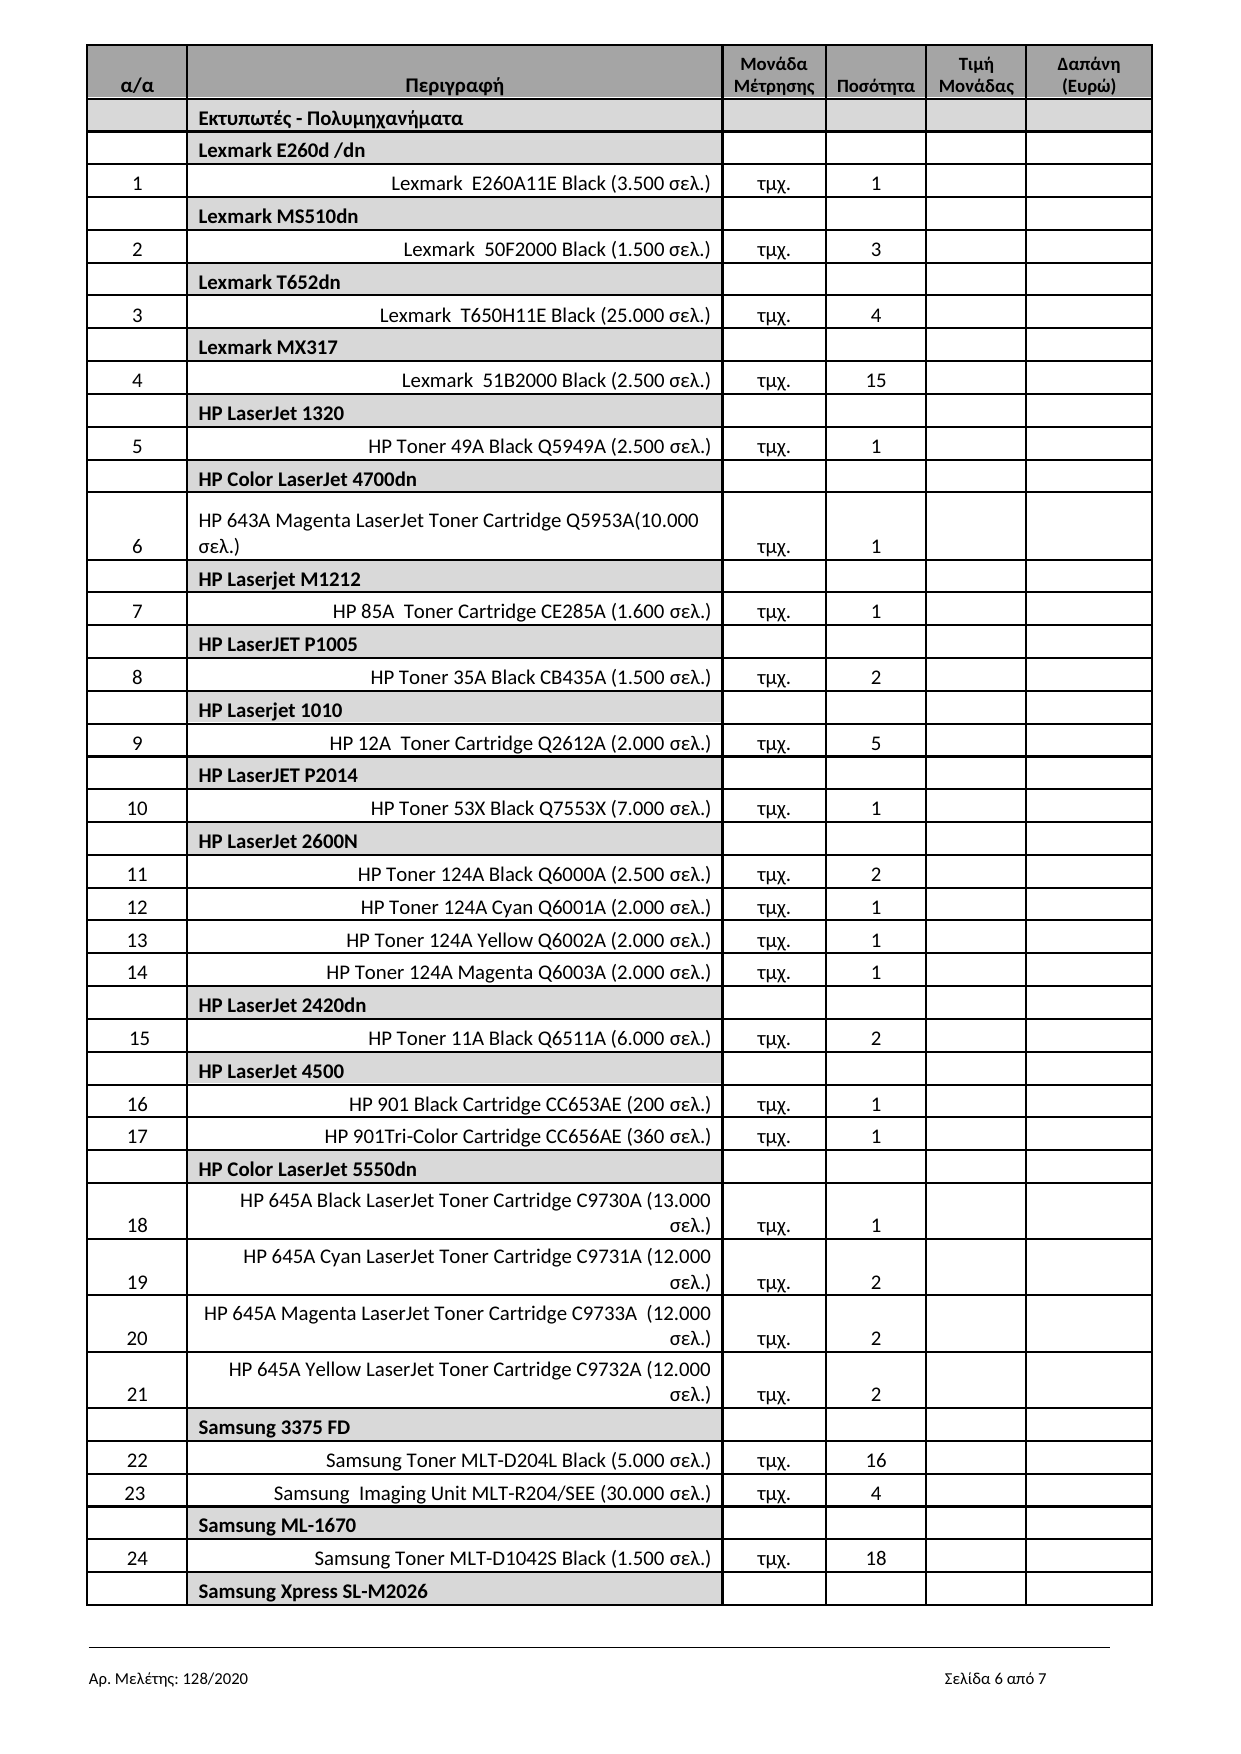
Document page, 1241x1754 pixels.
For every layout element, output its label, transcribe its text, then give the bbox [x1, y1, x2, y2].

table_cell [724, 395, 825, 426]
table_cell [1027, 856, 1151, 887]
table_cell HP LaserJet 2420dn [188, 987, 721, 1018]
table_cell 4 [827, 1475, 925, 1505]
table_cell HP 645A Magenta LaserJet Toner Cartridge C9733A (12.000 σελ.) [188, 1296, 721, 1351]
table_cell 8 [88, 659, 186, 690]
table_cell [927, 954, 1025, 985]
table_cell τμχ. [724, 1184, 825, 1238]
table_cell [927, 593, 1025, 624]
table_cell [927, 889, 1025, 919]
table_cell [1027, 561, 1151, 591]
table_cell Περιγραφή [188, 46, 721, 97]
table_cell [827, 626, 925, 657]
table_cell HP Toner 124A Cyan Q6001A (2.000 σελ.) [188, 889, 721, 919]
table_cell α/α [88, 46, 186, 97]
table_cell [927, 561, 1025, 591]
table_cell 1 [827, 165, 925, 196]
table_cell 20 [88, 1296, 186, 1351]
table_cell Ποσότητα [827, 46, 925, 97]
table_cell τμχ. [724, 790, 825, 821]
table_cell 1 [827, 954, 925, 985]
table_cell [88, 133, 186, 163]
table_cell 1 [88, 165, 186, 196]
table_cell [927, 1240, 1025, 1294]
table_cell [88, 561, 186, 591]
table_cell [1027, 1442, 1151, 1472]
table_cell HP 901 Black Cartridge CC653AE (200 σελ.) [188, 1086, 721, 1116]
table_cell HP Toner 11A Black Q6511A (6.000 σελ.) [188, 1020, 721, 1051]
table_cell [88, 758, 186, 788]
table_cell 14 [88, 954, 186, 985]
table_cell [724, 561, 825, 591]
table_cell HP 645A Black LaserJet Toner Cartridge C9730A (13.000 σελ.) [188, 1184, 721, 1238]
table_cell [88, 626, 186, 657]
table_cell HP LaserJet 4500 [188, 1053, 721, 1083]
table_cell [927, 1573, 1025, 1604]
table_cell τμχ. [724, 428, 825, 458]
table_cell 1 [827, 493, 925, 558]
table_cell τμχ. [724, 954, 825, 985]
table_cell [927, 856, 1025, 887]
table_cell [1027, 1296, 1151, 1351]
table_cell [88, 1053, 186, 1083]
table_cell 21 [88, 1353, 186, 1407]
table_cell [1027, 461, 1151, 491]
table_cell 6 [88, 493, 186, 558]
table_cell 4 [88, 362, 186, 393]
table_cell τμχ. [724, 659, 825, 690]
table_cell [1027, 659, 1151, 690]
table_cell [827, 561, 925, 591]
table_cell HP Toner 124A Magenta Q6003A (2.000 σελ.) [188, 954, 721, 985]
table_cell [1027, 133, 1151, 163]
table_cell [927, 165, 1025, 196]
table_cell [1027, 1184, 1151, 1238]
table_cell [927, 921, 1025, 952]
table_cell [1027, 428, 1151, 458]
table_cell [1027, 954, 1151, 985]
table_cell Samsung 3375 FD [188, 1409, 721, 1440]
table_cell [927, 659, 1025, 690]
table_cell 17 [88, 1118, 186, 1149]
table_cell τμχ. [724, 725, 825, 755]
table_cell [827, 395, 925, 426]
table_cell [1027, 1151, 1151, 1182]
table_cell [88, 1409, 186, 1440]
table_cell Lexmark E260A11E Black (3.500 σελ.) [188, 165, 721, 196]
table_cell [827, 264, 925, 294]
table_cell [1027, 362, 1151, 393]
table_cell 2 [827, 1240, 925, 1294]
table_cell [88, 100, 186, 130]
table_cell [724, 987, 825, 1018]
table_cell Samsung ML-1670 [188, 1508, 721, 1538]
table_cell HP Toner 35A Black CB435A (1.500 σελ.) [188, 659, 721, 690]
table_cell [1027, 889, 1151, 919]
table_cell [827, 1151, 925, 1182]
table_cell 5 [827, 725, 925, 755]
table_cell [1027, 725, 1151, 755]
table_cell τμχ. [724, 1540, 825, 1571]
table_cell 2 [88, 231, 186, 262]
table_cell [827, 100, 925, 130]
table_cell [927, 395, 1025, 426]
table_cell [927, 461, 1025, 491]
table_cell [827, 1573, 925, 1604]
table_cell [1027, 1118, 1151, 1149]
table_cell Μονάδα Μέτρησης [724, 46, 825, 97]
table_cell τμχ. [724, 1020, 825, 1051]
table_cell 24 [88, 1540, 186, 1571]
table_cell Lexmark T650Η11Ε Black (25.000 σελ.) [188, 296, 721, 327]
table_cell [927, 1442, 1025, 1472]
table_cell HP Color LaserJet 4700dn [188, 461, 721, 491]
table_cell [724, 1409, 825, 1440]
table_cell [1027, 987, 1151, 1018]
table_cell [827, 823, 925, 854]
table_cell [827, 329, 925, 360]
table_cell [927, 1184, 1025, 1238]
table_cell [1027, 493, 1151, 558]
table_cell [88, 1151, 186, 1182]
table_cell 2 [827, 856, 925, 887]
table_cell [1027, 692, 1151, 722]
table_cell 1 [827, 1184, 925, 1238]
table_cell [827, 1053, 925, 1083]
table_cell HP 85A Toner Cartridge CE285A (1.600 σελ.) [188, 593, 721, 624]
table_cell [927, 1151, 1025, 1182]
table_cell [88, 395, 186, 426]
table_cell [1027, 231, 1151, 262]
table_cell [724, 626, 825, 657]
table_cell 1 [827, 790, 925, 821]
table_cell Samsung Xpress SL-M2026 [188, 1573, 721, 1604]
table_cell [827, 987, 925, 1018]
table_cell 11 [88, 856, 186, 887]
table_cell 23 [88, 1475, 186, 1505]
table_cell [927, 626, 1025, 657]
table_cell Samsung Toner MLT-D204L Black (5.000 σελ.) [188, 1442, 721, 1472]
table_cell 16 [88, 1086, 186, 1116]
table_cell [1027, 626, 1151, 657]
table_cell 15 [88, 1020, 186, 1051]
table_cell [88, 1508, 186, 1538]
table_cell [88, 692, 186, 722]
table_cell Δαπάνη (Ευρώ) [1027, 46, 1151, 97]
table_cell [927, 100, 1025, 130]
table_cell HP LaserJet 2600N [188, 823, 721, 854]
table_cell [927, 1118, 1025, 1149]
table_cell [1027, 1508, 1151, 1538]
table_cell [1027, 1053, 1151, 1083]
table_cell [1027, 921, 1151, 952]
table_cell [927, 264, 1025, 294]
table_cell [1027, 264, 1151, 294]
table_cell [927, 362, 1025, 393]
table_cell 10 [88, 790, 186, 821]
table_cell [724, 758, 825, 788]
table_cell 16 [827, 1442, 925, 1472]
table_cell [927, 493, 1025, 558]
table_cell [927, 428, 1025, 458]
table_cell τμχ. [724, 1086, 825, 1116]
table_cell τμχ. [724, 231, 825, 262]
table_cell [1027, 1409, 1151, 1440]
table_cell 1 [827, 1086, 925, 1116]
table_cell ΗP 645A Yellow LaserJet Toner Cartridge C9732A (12.000 σελ.) [188, 1353, 721, 1407]
table_cell [724, 264, 825, 294]
table_cell [724, 198, 825, 229]
table_cell [827, 461, 925, 491]
table_cell [1027, 1475, 1151, 1505]
table_cell 1 [827, 1118, 925, 1149]
table_cell Samsung Toner MLT-D1042S Black (1.500 σελ.) [188, 1540, 721, 1571]
table_cell τμχ. [724, 1296, 825, 1351]
table_cell HP Toner 53X Black Q7553X (7.000 σελ.) [188, 790, 721, 821]
table_cell HP 645A Cyan LaserJet Toner Cartridge C9731A (12.000 σελ.) [188, 1240, 721, 1294]
table_cell 13 [88, 921, 186, 952]
table_cell Lexmark MS510dn [188, 198, 721, 229]
table_cell [724, 1053, 825, 1083]
table_cell [927, 823, 1025, 854]
table_cell HP Color LaserJet 5550dn [188, 1151, 721, 1182]
table_cell [1027, 823, 1151, 854]
table_cell HP Toner 124A Yellow Q6002A (2.000 σελ.) [188, 921, 721, 952]
table_cell 18 [88, 1184, 186, 1238]
table_cell [1027, 790, 1151, 821]
table_cell [927, 758, 1025, 788]
table_cell [827, 692, 925, 722]
table_cell 1 [827, 593, 925, 624]
table_cell [1027, 1573, 1151, 1604]
table_cell τμχ. [724, 889, 825, 919]
table_cell [927, 198, 1025, 229]
table_cell τμχ. [724, 593, 825, 624]
table_cell Samsung Imaging Unit MLT-R204/SEE (30.000 σελ.) [188, 1475, 721, 1505]
table_cell [1027, 100, 1151, 130]
table_cell [724, 133, 825, 163]
table_cell [1027, 395, 1151, 426]
table_cell HP 901Tri-Color Cartridge CC656AE (360 σελ.) [188, 1118, 721, 1149]
table_cell 7 [88, 593, 186, 624]
table_cell [724, 1573, 825, 1604]
table_cell [927, 1353, 1025, 1407]
table_cell [1027, 165, 1151, 196]
table_cell [927, 1409, 1025, 1440]
table_cell τμχ. [724, 1442, 825, 1472]
table_cell HP LaserJET P2014 [188, 758, 721, 788]
table_cell 3 [827, 231, 925, 262]
table_cell [927, 1508, 1025, 1538]
table_cell HP Laserjet M1212 [188, 561, 721, 591]
table_cell 9 [88, 725, 186, 755]
table_cell [927, 231, 1025, 262]
table_cell [927, 1020, 1025, 1051]
table_cell [724, 823, 825, 854]
table_cell 1 [827, 889, 925, 919]
table_cell [1027, 1540, 1151, 1571]
table_cell [1027, 329, 1151, 360]
table_cell [927, 725, 1025, 755]
table_cell 2 [827, 1353, 925, 1407]
table_cell [927, 692, 1025, 722]
table_cell [827, 133, 925, 163]
table_cell [88, 198, 186, 229]
table_cell HP LaserJET P1005 [188, 626, 721, 657]
table_cell [88, 823, 186, 854]
table_cell [827, 1508, 925, 1538]
table_cell Lexmark MX317 [188, 329, 721, 360]
table_cell 12 [88, 889, 186, 919]
table_cell HP 643A Magenta LaserJet Toner Cartridge Q5953A(10.000 σελ.) [188, 493, 721, 558]
table_cell [88, 264, 186, 294]
table_cell [1027, 1240, 1151, 1294]
table_cell [724, 329, 825, 360]
table_cell Lexmark 51B2000 Black (2.500 σελ.) [188, 362, 721, 393]
table_cell [1027, 296, 1151, 327]
table_cell τμχ. [724, 1475, 825, 1505]
table_cell 1 [827, 428, 925, 458]
table_cell HP 12A Toner Cartridge Q2612A (2.000 σελ.) [188, 725, 721, 755]
table_cell 1 [827, 921, 925, 952]
table_cell [1027, 593, 1151, 624]
table_cell [927, 133, 1025, 163]
table_cell 15 [827, 362, 925, 393]
table_cell τμχ. [724, 165, 825, 196]
table_cell 2 [827, 659, 925, 690]
table_cell 5 [88, 428, 186, 458]
table_cell [927, 1540, 1025, 1571]
table_cell 3 [88, 296, 186, 327]
table_cell τμχ. [724, 1118, 825, 1149]
table_cell τμχ. [724, 1240, 825, 1294]
table_cell τμχ. [724, 362, 825, 393]
table_cell [927, 1053, 1025, 1083]
table_cell [88, 329, 186, 360]
table_cell Lexmark 50F2000 Black (1.500 σελ.) [188, 231, 721, 262]
table_cell [927, 987, 1025, 1018]
table_cell 19 [88, 1240, 186, 1294]
table_cell [927, 790, 1025, 821]
table_cell [88, 461, 186, 491]
table_cell Lexmark E260d /dn [188, 133, 721, 163]
table_cell 18 [827, 1540, 925, 1571]
table_cell τμχ. [724, 856, 825, 887]
table_cell [1027, 1020, 1151, 1051]
table_cell Τιμή Μονάδας [927, 46, 1025, 97]
table_cell [724, 1151, 825, 1182]
table_cell [724, 1508, 825, 1538]
table_cell τμχ. [724, 493, 825, 558]
table_cell [1027, 758, 1151, 788]
table_cell HP LaserJet 1320 [188, 395, 721, 426]
table_cell [88, 987, 186, 1018]
table_cell τμχ. [724, 921, 825, 952]
table_cell 2 [827, 1296, 925, 1351]
table_cell [927, 296, 1025, 327]
table_cell [827, 198, 925, 229]
table_cell [927, 329, 1025, 360]
table_cell [724, 100, 825, 130]
table_cell HP Laserjet 1010 [188, 692, 721, 722]
table_cell [827, 1409, 925, 1440]
table_cell [827, 758, 925, 788]
table_cell [88, 1573, 186, 1604]
table_cell [724, 692, 825, 722]
table_cell 2 [827, 1020, 925, 1051]
table_cell HP Toner 124A Black Q6000A (2.500 σελ.) [188, 856, 721, 887]
table_cell [1027, 1353, 1151, 1407]
table_cell τμχ. [724, 296, 825, 327]
table_cell HP Toner 49A Black Q5949A (2.500 σελ.) [188, 428, 721, 458]
table_cell Lexmark T652dn [188, 264, 721, 294]
table_cell 4 [827, 296, 925, 327]
table_cell [1027, 198, 1151, 229]
table_cell [1027, 1086, 1151, 1116]
table_cell [927, 1086, 1025, 1116]
table_cell [724, 461, 825, 491]
table_cell [927, 1475, 1025, 1505]
table_cell τμχ. [724, 1353, 825, 1407]
table_cell Εκτυπωτές - Πολυμηχανήματα [188, 100, 721, 130]
table_cell [927, 1296, 1025, 1351]
table_cell 22 [88, 1442, 186, 1472]
